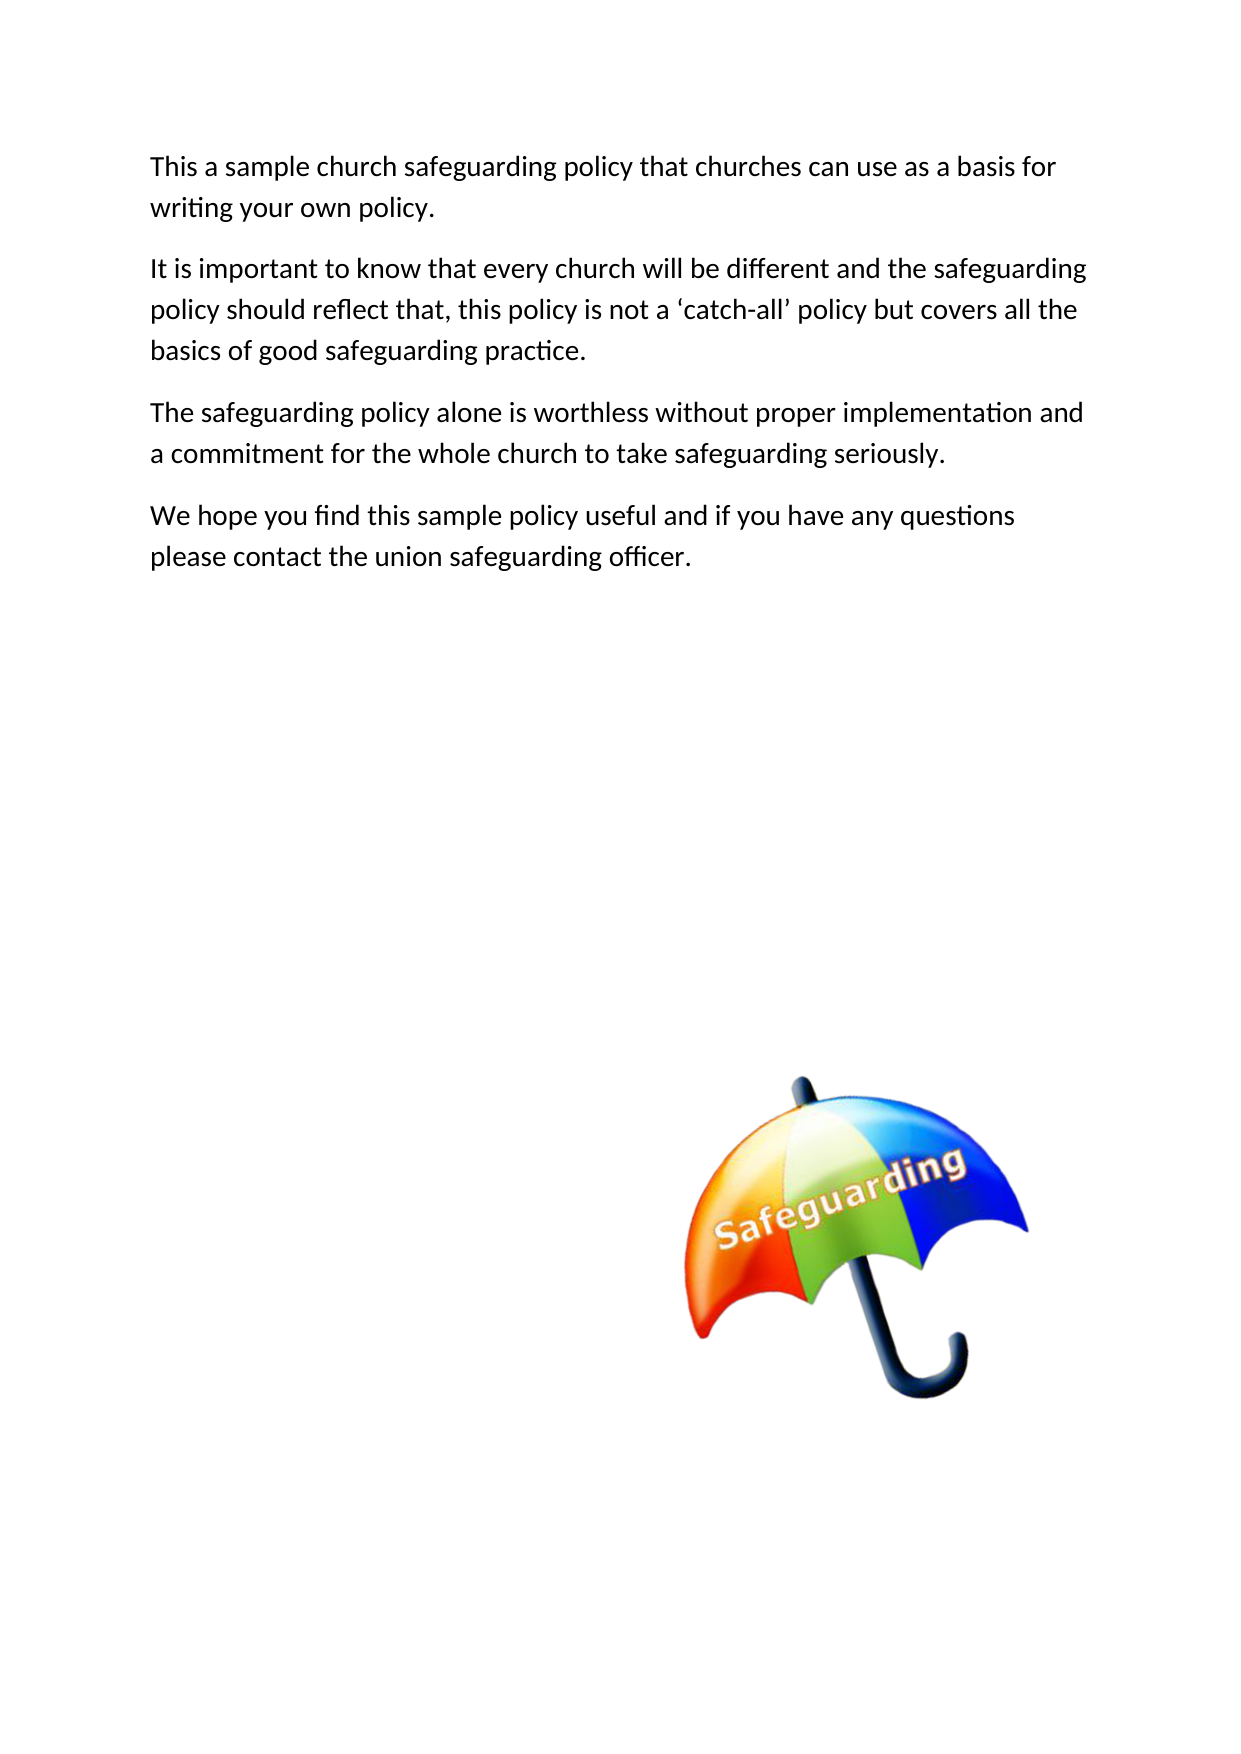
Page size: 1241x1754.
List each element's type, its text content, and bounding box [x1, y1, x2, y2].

picture [609, 995, 1109, 1491]
text It is important to know that every church will be different and the safeguarding policy should reflect that, this policy is not a ‘catch-all’ policy but covers all the basics of good safeguarding practice. [150, 250, 1090, 368]
text This a sample church safeguarding policy that churches can use as a basis for writing your own policy. [150, 148, 1090, 224]
text We hope you find this sample policy useful and if you have any questions please contact the union safeguarding officer. [150, 497, 1090, 573]
text The safeguarding policy alone is worthless without proper implementation and a commitment for the whole church to take safeguarding seriously. [150, 394, 1090, 471]
